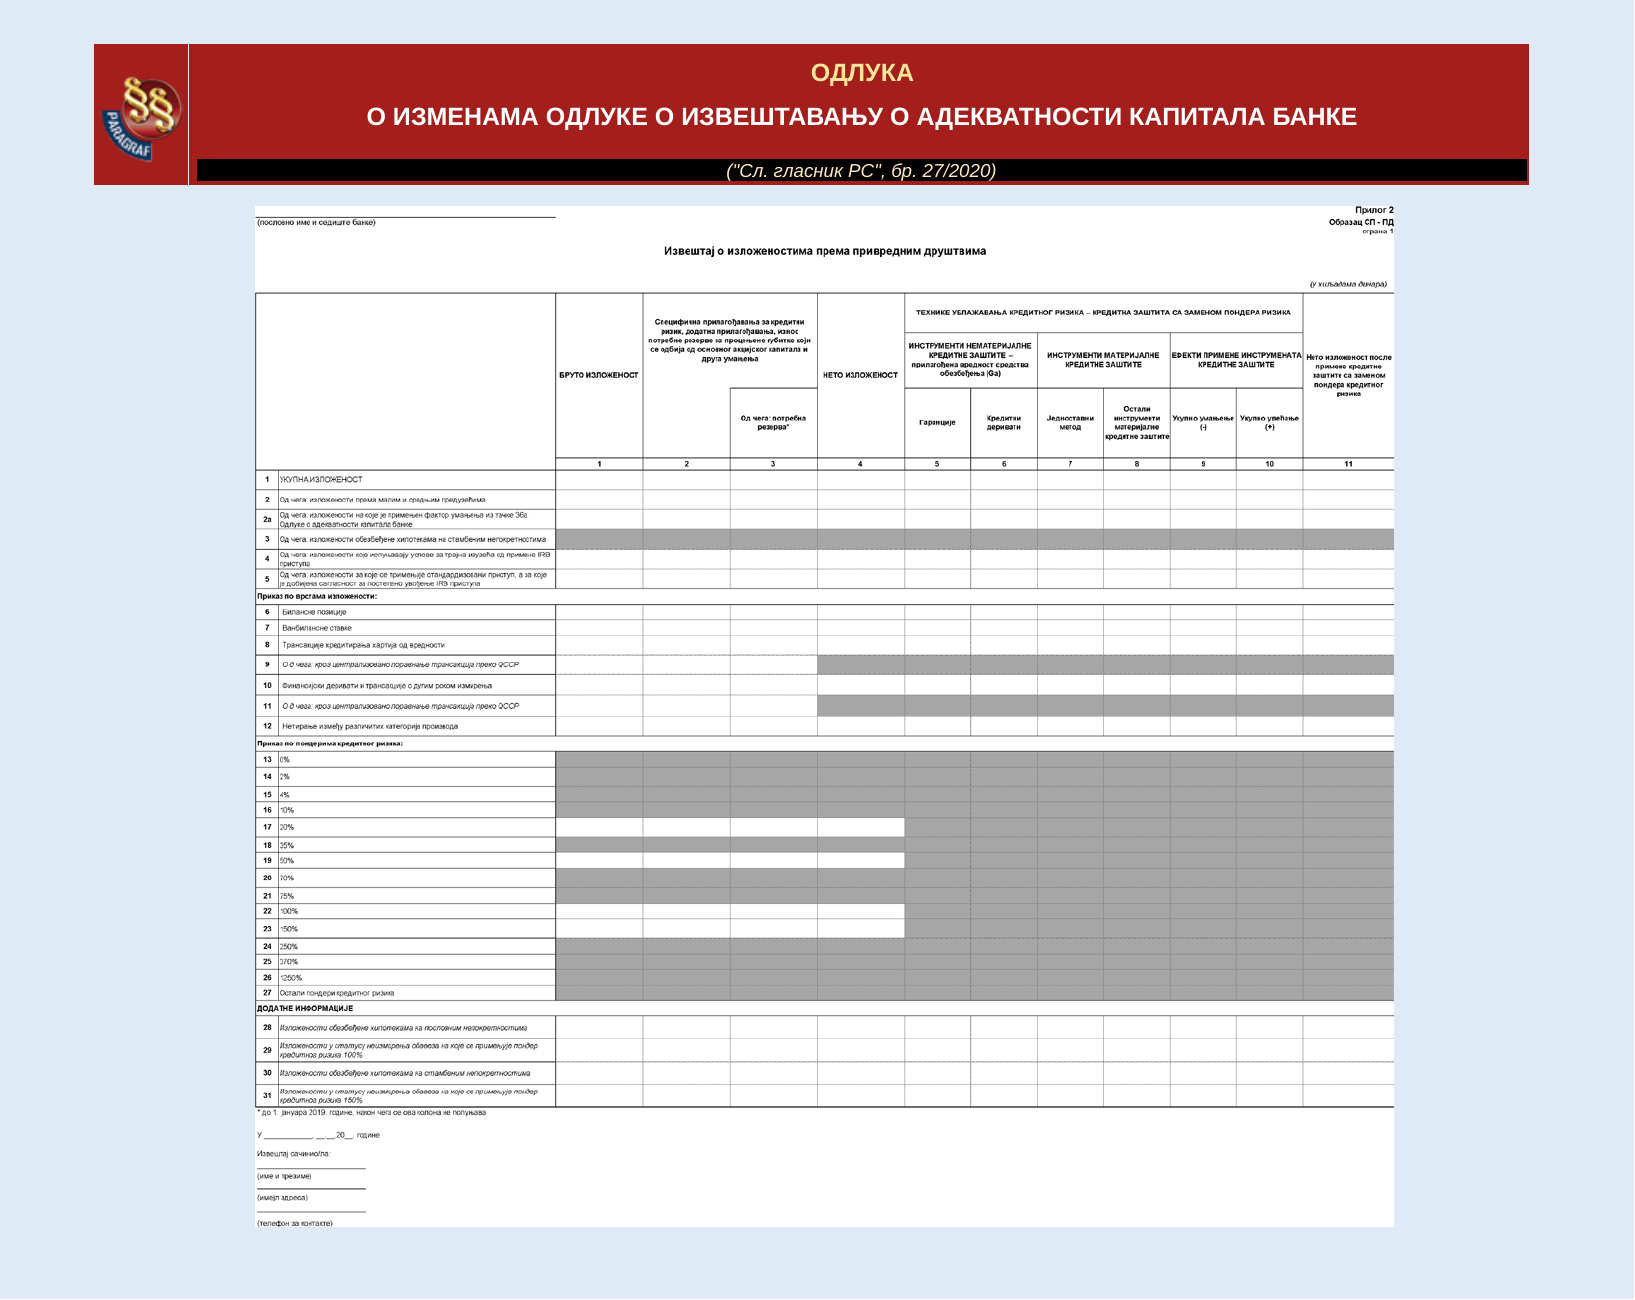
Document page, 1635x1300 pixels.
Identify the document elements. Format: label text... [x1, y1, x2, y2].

picture [98, 71, 184, 164]
picture [255, 206, 1394, 1227]
table_header ОДЛУКА О ИЗМЕНАМА ОДЛУКЕ О ИЗВЕШТАВАЊУ О АДЕКВАТНОСТИ КАПИТАЛА БАНКЕ ("Сл. гласник РС", бр. 27/2020) [196, 44, 1529, 185]
table_header [94, 44, 188, 185]
table_header [189, 44, 196, 185]
